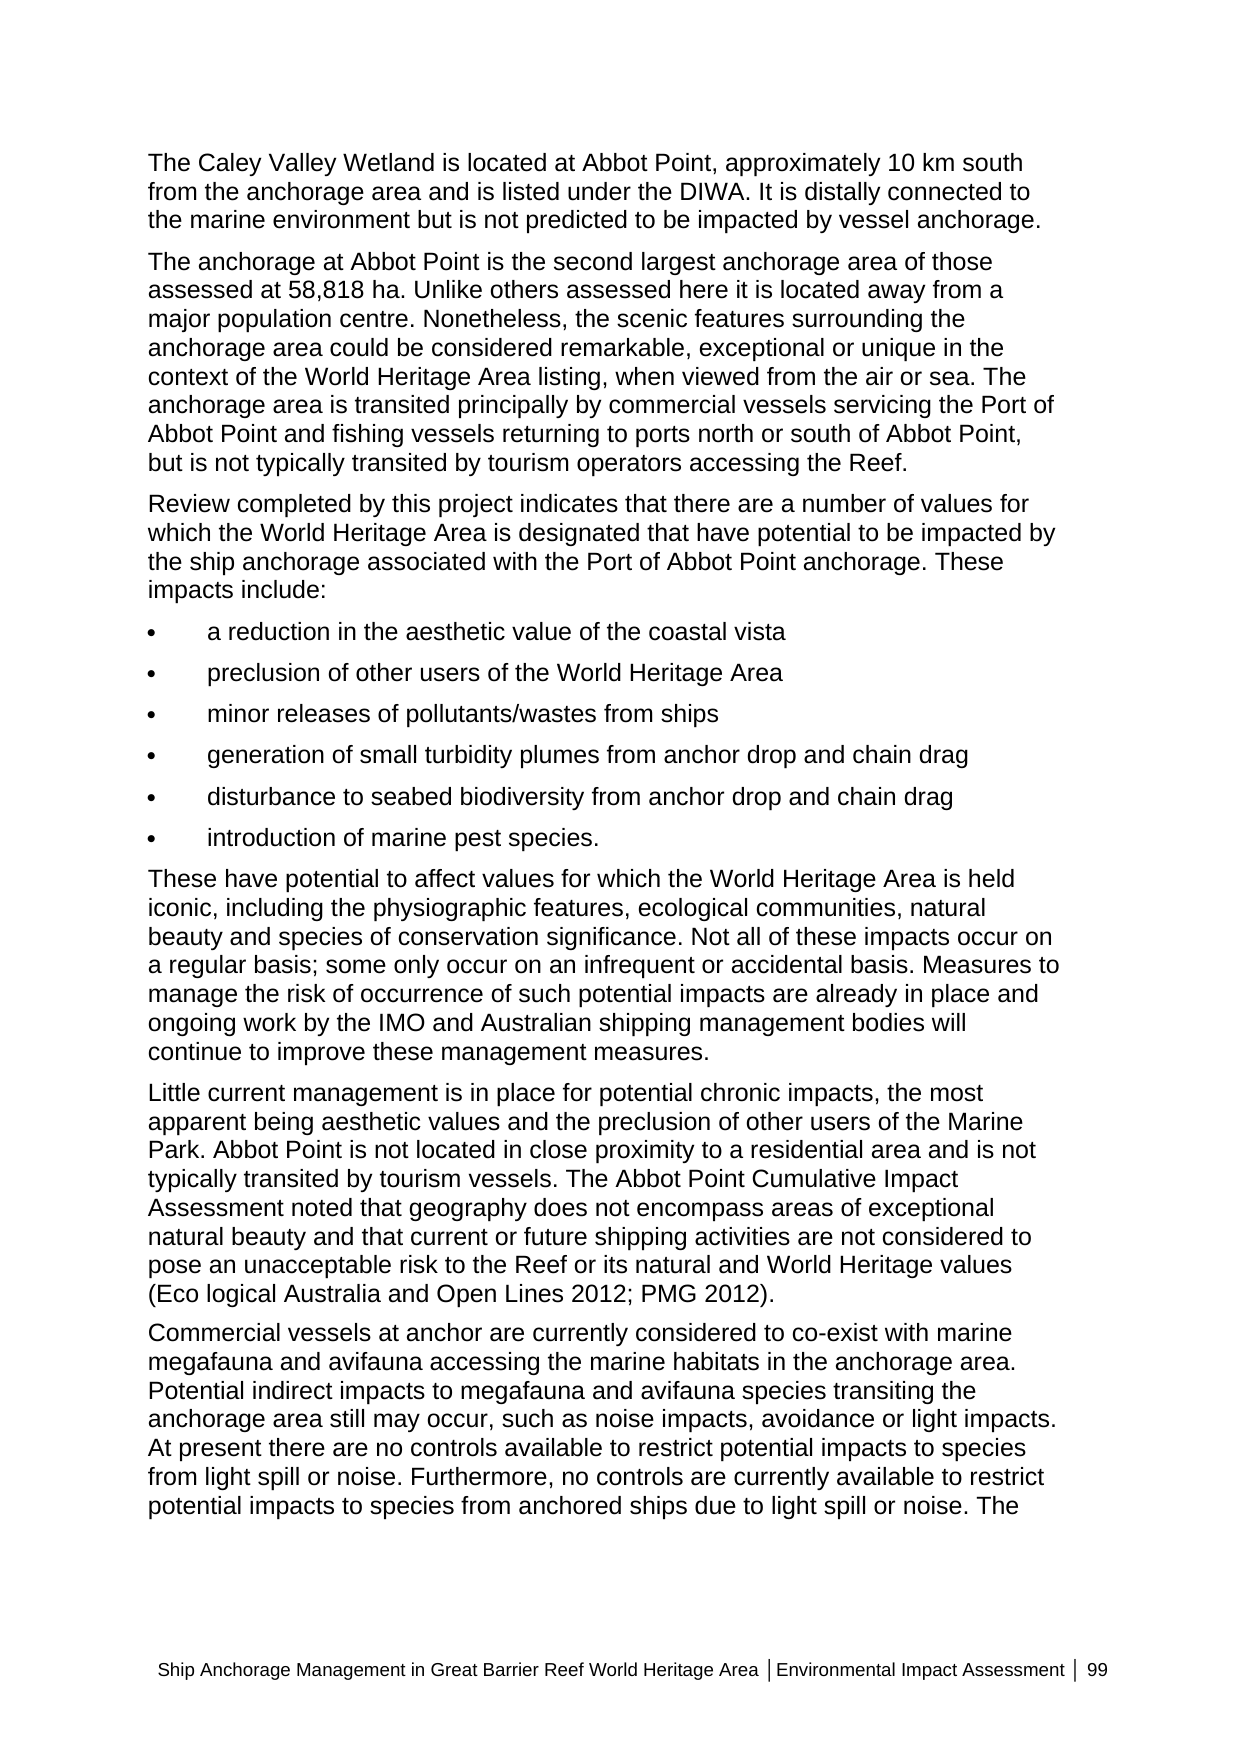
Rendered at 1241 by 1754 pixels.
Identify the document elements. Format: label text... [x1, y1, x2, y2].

list minor releases of pollutants/wastes from ships [148, 699, 1063, 728]
list disturbance to seabed biodiversity from anchor drop and chain drag [148, 781, 1063, 810]
list generation of small turbidity plumes from anchor drop and chain drag [148, 740, 1063, 769]
text Review completed by this project indicates that there are a number of values for which the World Heritage Area is designated that have potential to be impacted by the ship anchorage associated with the Port of Abbot Point anchorage. These impacts include: [148, 489, 1063, 604]
text The anchorage at Abbot Point is the second largest anchorage area of those assessed at 58,818 ha. Unlike others assessed here it is located away from a major population centre. Nonetheless, the scenic features surrounding the anchorage area could be considered remarkable, exceptional or unique in the context of the World Heritage Area listing, when viewed from the air or sea. The anchorage area is transited principally by commercial vessels servicing the Port of Abbot Point and fishing vessels returning to ports north or south of Abbot Point, but is not typically transited by tourism operators accessing the Reef. [148, 246, 1063, 476]
text These have potential to affect values for which the World Heritage Area is held iconic, including the physiographic features, ecological communities, natural beauty and species of conservation significance. Not all of these impacts occur on a regular basis; some only occur on an infrequent or accidental basis. Measures to manage the risk of occurrence of such potential impacts are already in place and ongoing work by the IMO and Australian shipping management bodies will continue to improve these management measures. [148, 864, 1063, 1065]
list introduction of marine pest species. [148, 823, 1063, 851]
list preclusion of other users of the World Heritage Area [148, 658, 1063, 686]
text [148, 1318, 1063, 1519]
list a reduction in the aesthetic value of the coastal vista [148, 616, 1063, 645]
list Little current management is in place for potential chronic impacts, the most apparent being aesthetic values and the preclusion of other users of the Marine Park. Abbot Point is not located in close proximity to a residential area and is not typically transited by tourism vessels. The Abbot Point Cumulative Impact Assessment noted that geography does not encompass areas of exceptional natural beauty and that current or future shipping activities are not considered to pose an unacceptable risk to the Reef or its natural and World Heritage values (Eco logical Australia and Open Lines 2012; PMG 2012). [148, 1078, 1063, 1308]
text The Caley Valley Wetland is located at Abbot Point, approximately 10 km south from the anchorage area and is listed under the DIWA. It is distally connected to the marine environment but is not predicted to be impacted by vessel anchorage. [148, 148, 1063, 234]
